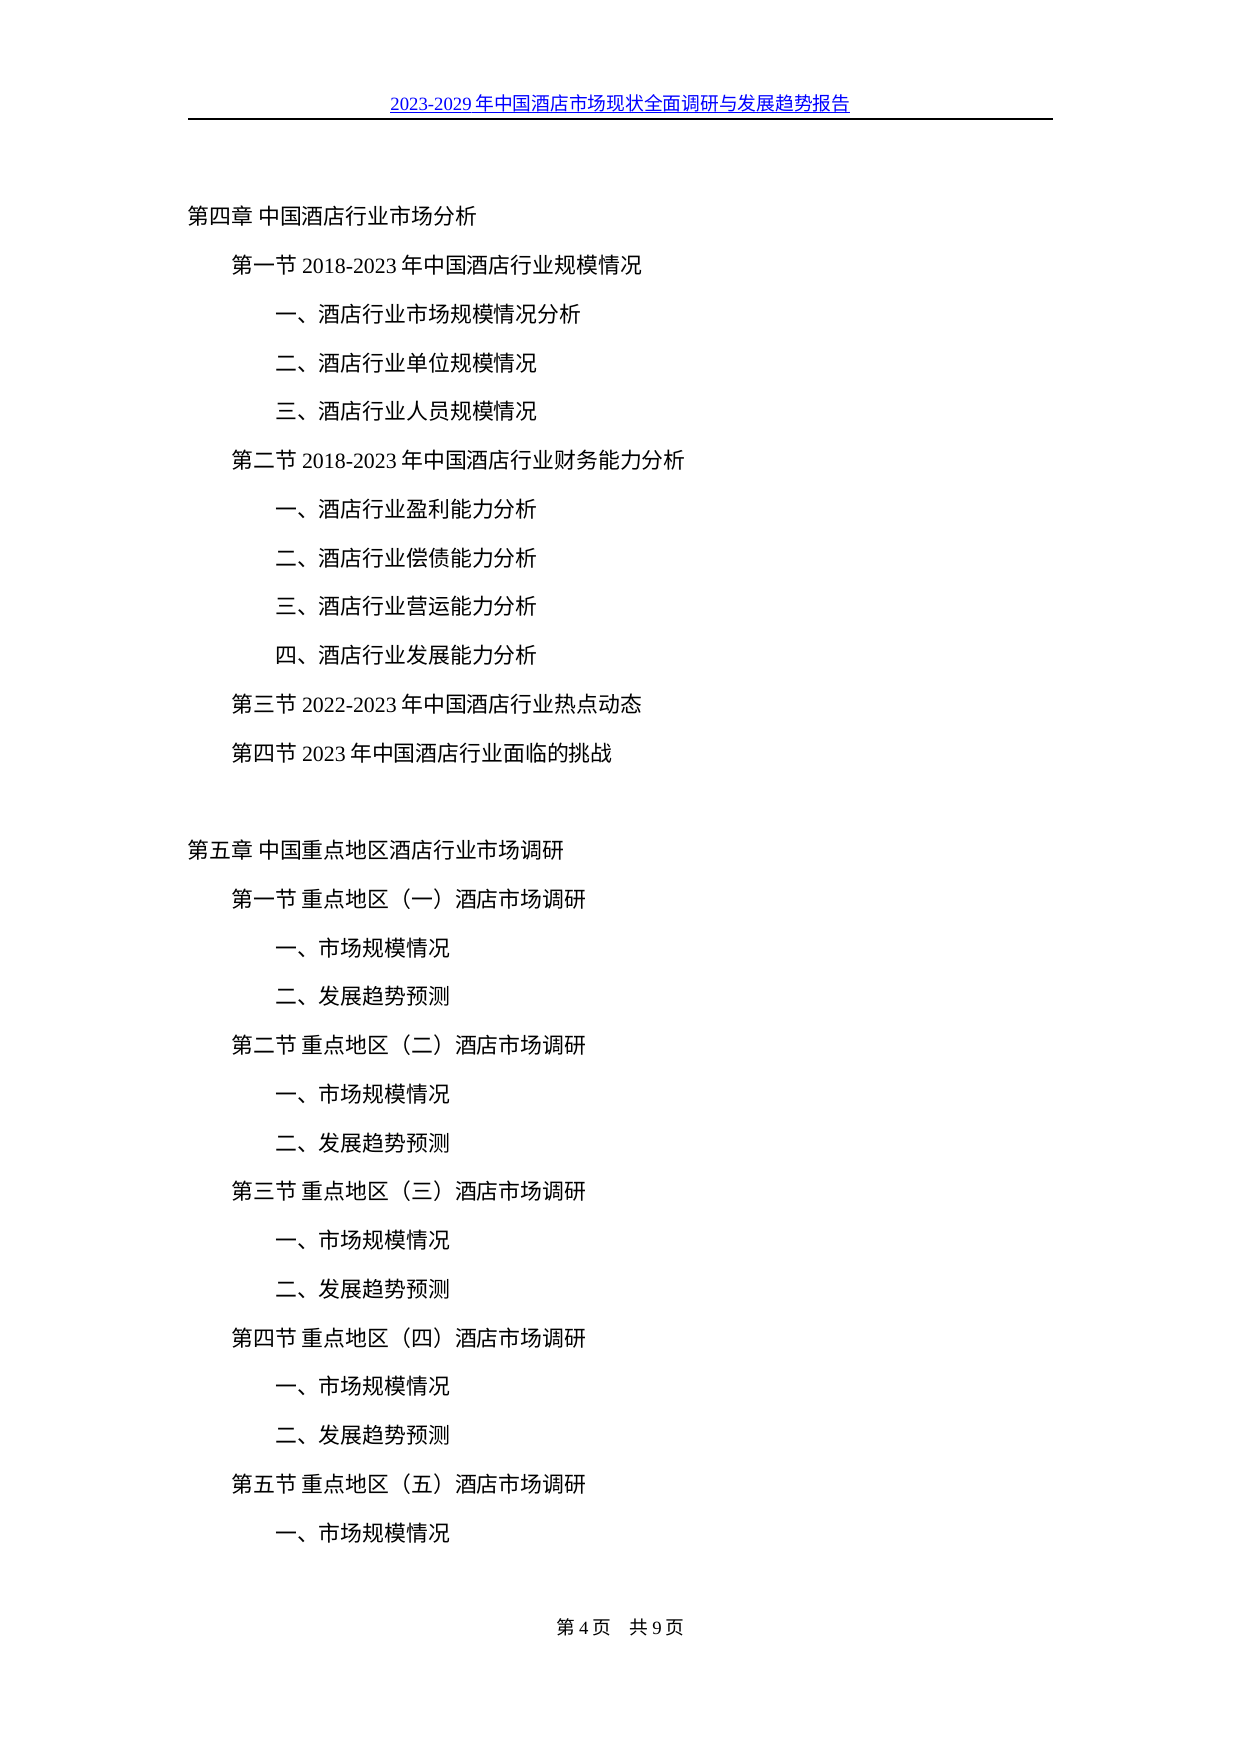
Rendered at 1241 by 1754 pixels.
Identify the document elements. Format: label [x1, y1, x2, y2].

text [187, 150, 1053, 1548]
